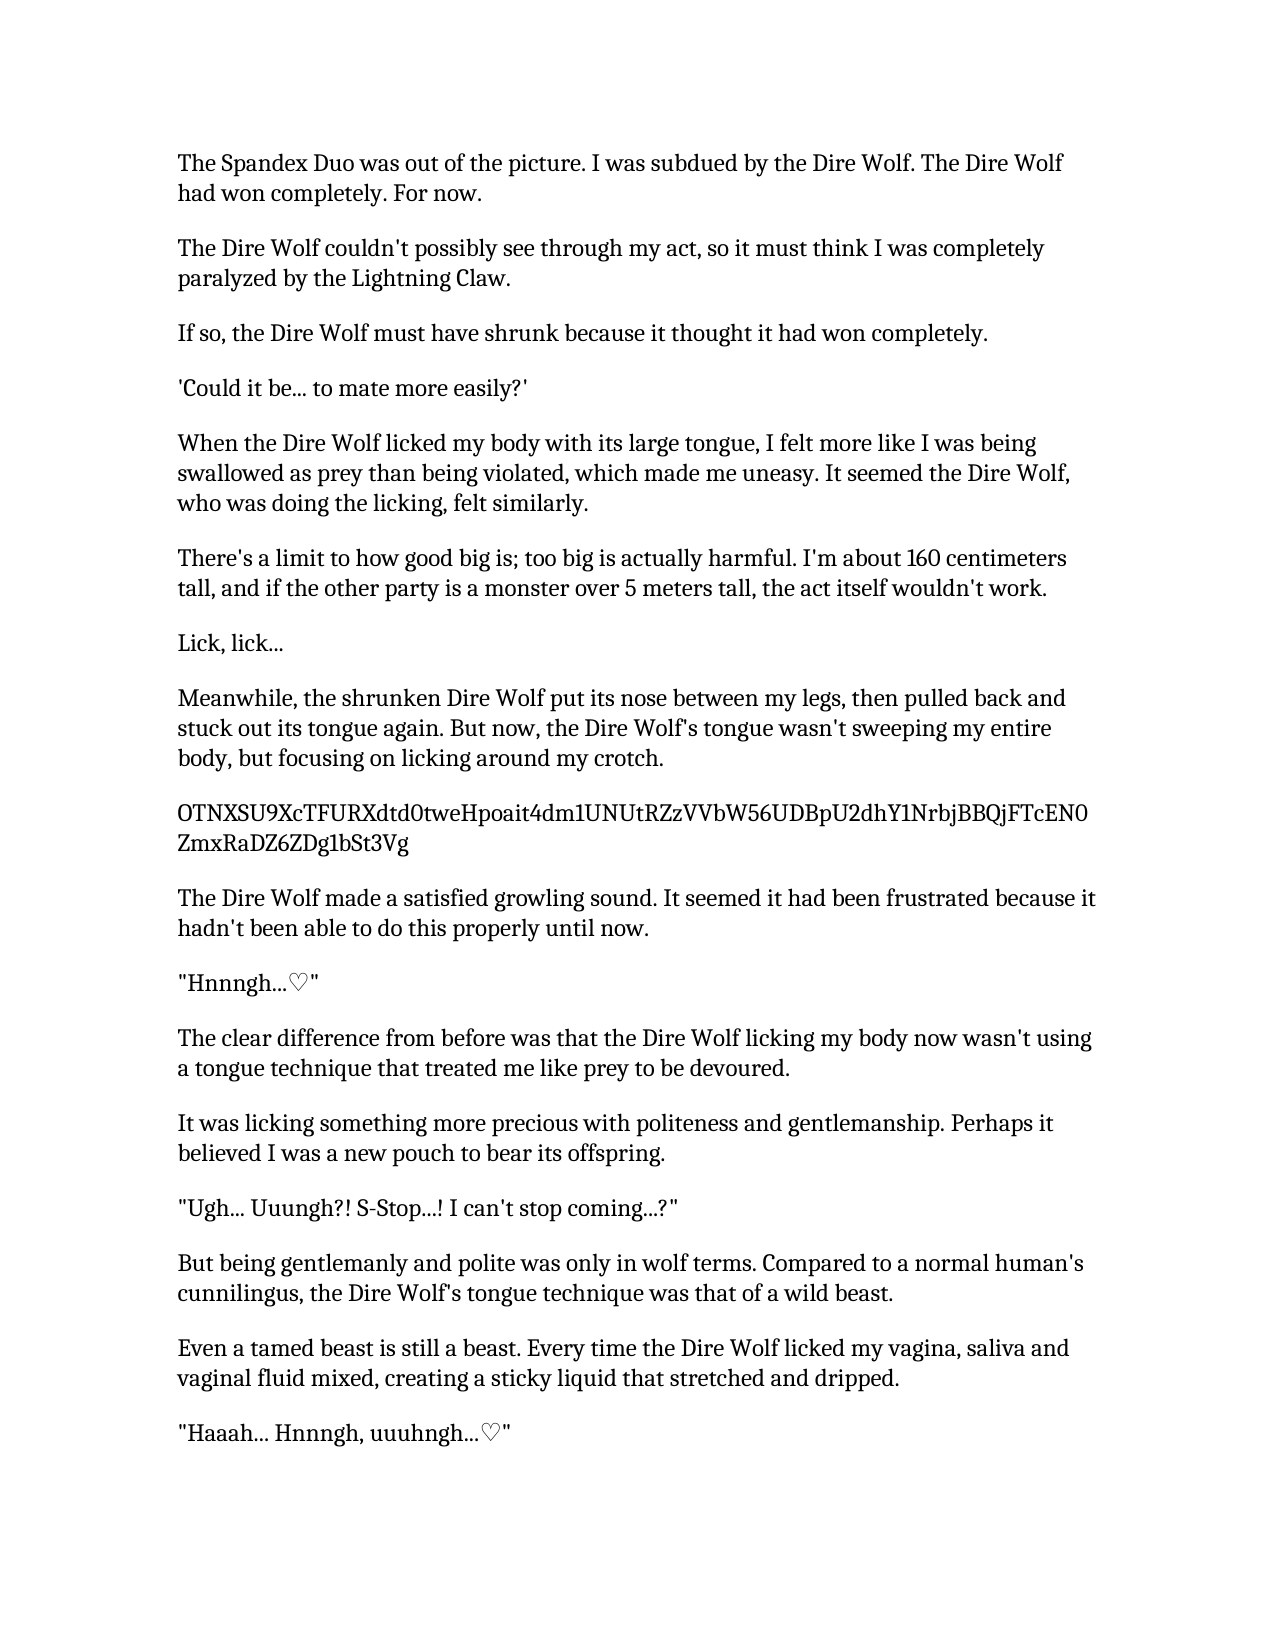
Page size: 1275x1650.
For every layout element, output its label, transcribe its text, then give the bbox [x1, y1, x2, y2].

text When the Dire Wolf licked my body with its large tongue, I felt more like I was being swallowed as prey than being violated, which made me uneasy. It seemed the Dire Wolf, who was doing the licking, felt similarly. [177, 428, 1098, 518]
text "Haaah... Hnnngh, uuuhngh...♡" [177, 1418, 1098, 1448]
text If so, the Dire Wolf must have shrunk because it thought it had won completely. [177, 318, 1098, 348]
text Lick, lick... [177, 628, 1098, 658]
text "Ugh... Uuungh?! S-Stop...! I can't stop coming...?" [177, 1193, 1098, 1223]
text The clear difference from before was that the Dire Wolf licking my body now wasn't using a tongue technique that treated me like prey to be devoured. [177, 1023, 1098, 1083]
text It was licking something more precious with politeness and gentlemanship. Perhaps it believed I was a new pouch to bear its offspring. [177, 1108, 1098, 1168]
text But being gentlemanly and polite was only in wolf terms. Compared to a normal human's cunnilingus, the Dire Wolf's tongue technique was that of a wild beast. [177, 1248, 1098, 1308]
text "Hnnngh...♡" [177, 968, 1098, 998]
text OTNXSU9XcTFURXdtd0tweHpoait4dm1UNUtRZzVVbW56UDBpU2dhY1NrbjBBQjFTcEN0ZmxRaDZ6ZDg1bSt3Vg [177, 798, 1098, 858]
text Even a tamed beast is still a beast. Every time the Dire Wolf licked my vagina, saliva and vaginal fluid mixed, creating a sticky liquid that stretched and dripped. [177, 1333, 1098, 1393]
text The Dire Wolf couldn't possibly see through my act, so it must think I was completely paralyzed by the Lightning Claw. [177, 233, 1098, 293]
text 'Could it be... to mate more easily?' [177, 373, 1098, 403]
text Meanwhile, the shrunken Dire Wolf put its nose between my legs, then pulled back and stuck out its tongue again. But now, the Dire Wolf's tongue wasn't sweeping my entire body, but focusing on licking around my crotch. [177, 683, 1098, 773]
text The Spandex Duo was out of the picture. I was subdued by the Dire Wolf. The Dire Wolf had won completely. For now. [177, 148, 1098, 208]
text The Dire Wolf made a satisfied growling sound. It seemed it had been frustrated because it hadn't been able to do this properly until now. [177, 883, 1098, 943]
text There's a limit to how good big is; too big is actually harmful. I'm about 160 centimeters tall, and if the other party is a monster over 5 meters tall, the act itself wouldn't work. [177, 543, 1098, 603]
